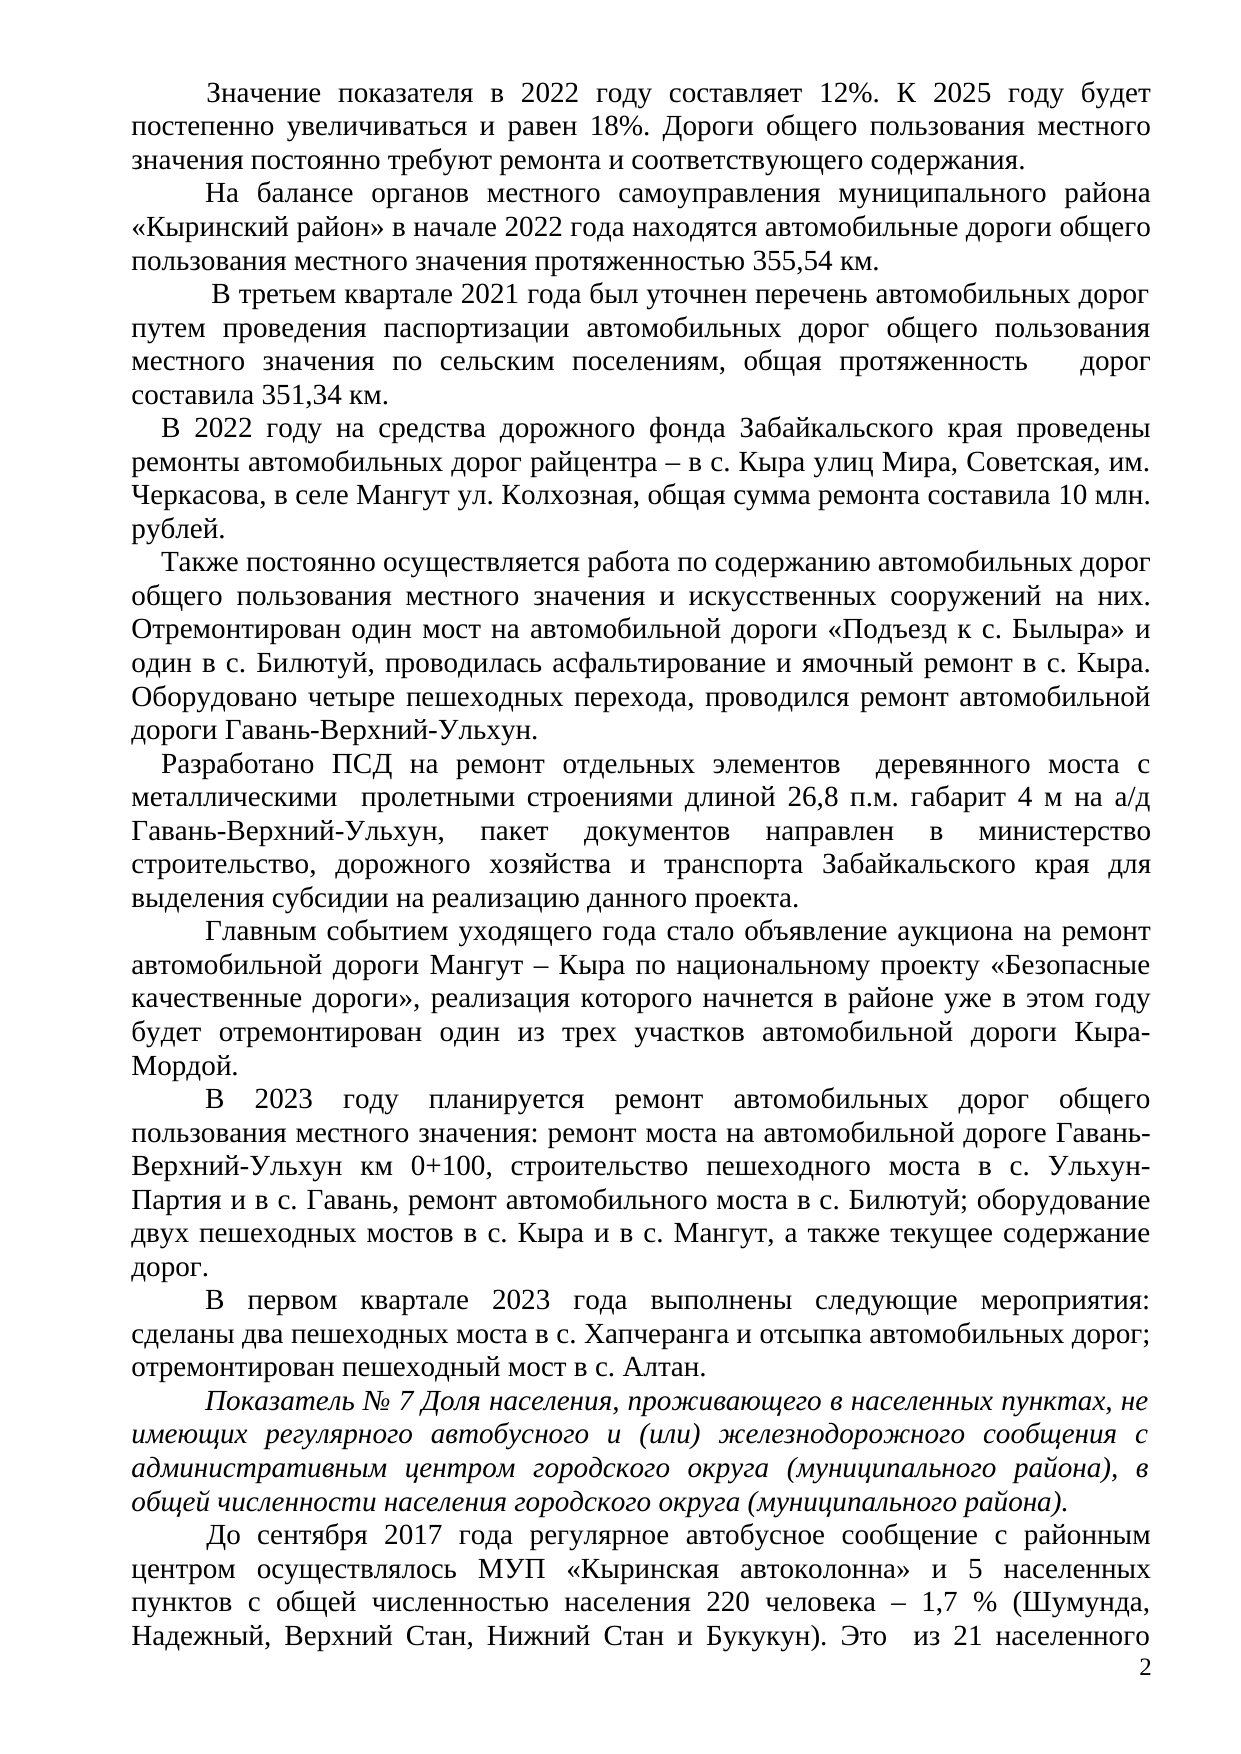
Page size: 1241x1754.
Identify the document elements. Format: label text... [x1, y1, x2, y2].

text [131, 1517, 1152, 1651]
text В третьем квартале 2021 года был уточнен перечень автомобильных дорог путем проведения паспортизации автомобильных дорог общего пользования местного значения по сельским поселениям, общая протяженность дорог составила 351,34 км. [131, 276, 1152, 410]
text Показатель № 7 Доля населения, проживающего в населенных пунктах, не имеющих регулярного автобусного и (или) железнодорожного сообщения с административным центром городского округа (муниципального района), в общей численности населения городского округа (муниципального района). [131, 1383, 1152, 1517]
text Также постоянно осуществляется работа по содержанию автомобильных дорог общего пользования местного значения и искусственных сооружений на них. Отремонтирован один мост на автомобильной дороги «Подъезд к с. Былыра» и один в с. Билютуй, проводилась асфальтирование и ямочный ремонт в с. Кыра. Оборудовано четыре пешеходных перехода, проводился ремонт автомобильной дороги Гавань-Верхний-Ульхун. [131, 544, 1152, 746]
text Значение показателя в 2022 году составляет 12%. К 2025 году будет постепенно увеличиваться и равен 18%. Дороги общего пользования местного значения постоянно требуют ремонта и соответствующего содержания. [131, 75, 1152, 176]
text В первом квартале 2023 года выполнены следующие мероприятия: сделаны два пешеходных моста в с. Хапчеранга и отсыпка автомобильных дорог; отремонтирован пешеходный мост в с. Алтан. [131, 1282, 1152, 1383]
text Главным событием уходящего года стало объявление аукциона на ремонт автомобильной дороги Мангут – Кыра по национальному проекту «Безопасные качественные дороги», реализация которого начнется в районе уже в этом году будет отремонтирован один из трех участков автомобильной дороги Кыра-Мордой. [131, 913, 1152, 1081]
text На балансе органов местного самоуправления муниципального района «Кыринский район» в начале 2022 года находятся автомобильные дороги общего пользования местного значения протяженностью 355,54 км. [131, 176, 1152, 276]
text В 2023 году планируется ремонт автомобильных дорог общего пользования местного значения: ремонт моста на автомобильной дороге Гавань-Верхний-Ульхун км 0+100, строительство пешеходного моста в с. Ульхун-Партия и в с. Гавань, ремонт автомобильного моста в с. Билютуй; оборудование двух пешеходных мостов в с. Кыра и в с. Мангут, а также текущее содержание дорог. [131, 1081, 1152, 1282]
text Разработано ПСД на ремонт отдельных элементов деревянного моста с металлическими пролетными строениями длиной 26,8 п.м. габарит 4 м на а/д Гавань-Верхний-Ульхун, пакет документов направлен в министерство строительство, дорожного хозяйства и транспорта Забайкальского края для выделения субсидии на реализацию данного проекта. [131, 746, 1152, 913]
text В 2022 году на средства дорожного фонда Забайкальского края проведены ремонты автомобильных дорог райцентра – в с. Кыра улиц Мира, Советская, им. Черкасова, в селе Мангут ул. Колхозная, общая сумма ремонта составила 10 млн. рублей. [131, 410, 1152, 544]
